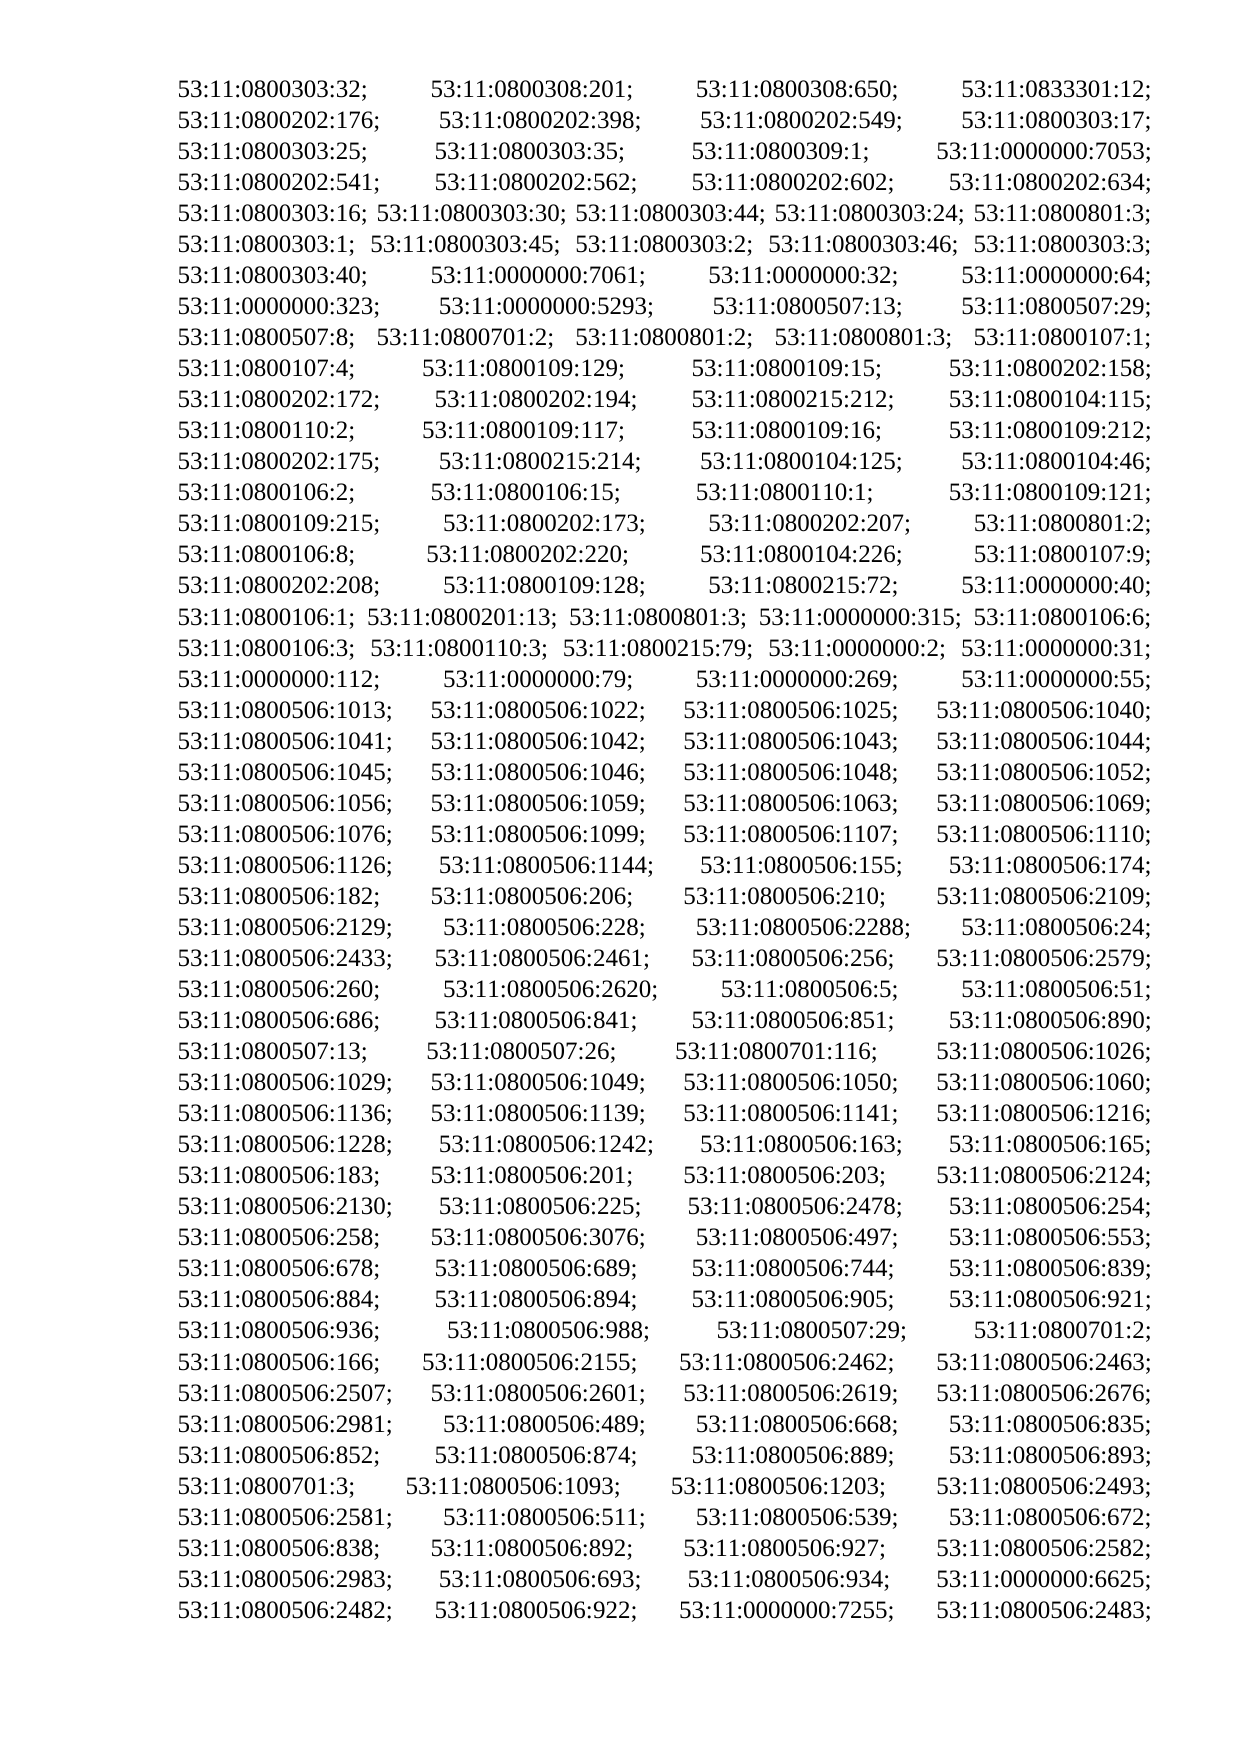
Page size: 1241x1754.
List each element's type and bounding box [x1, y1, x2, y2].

text [177, 74, 1152, 1624]
